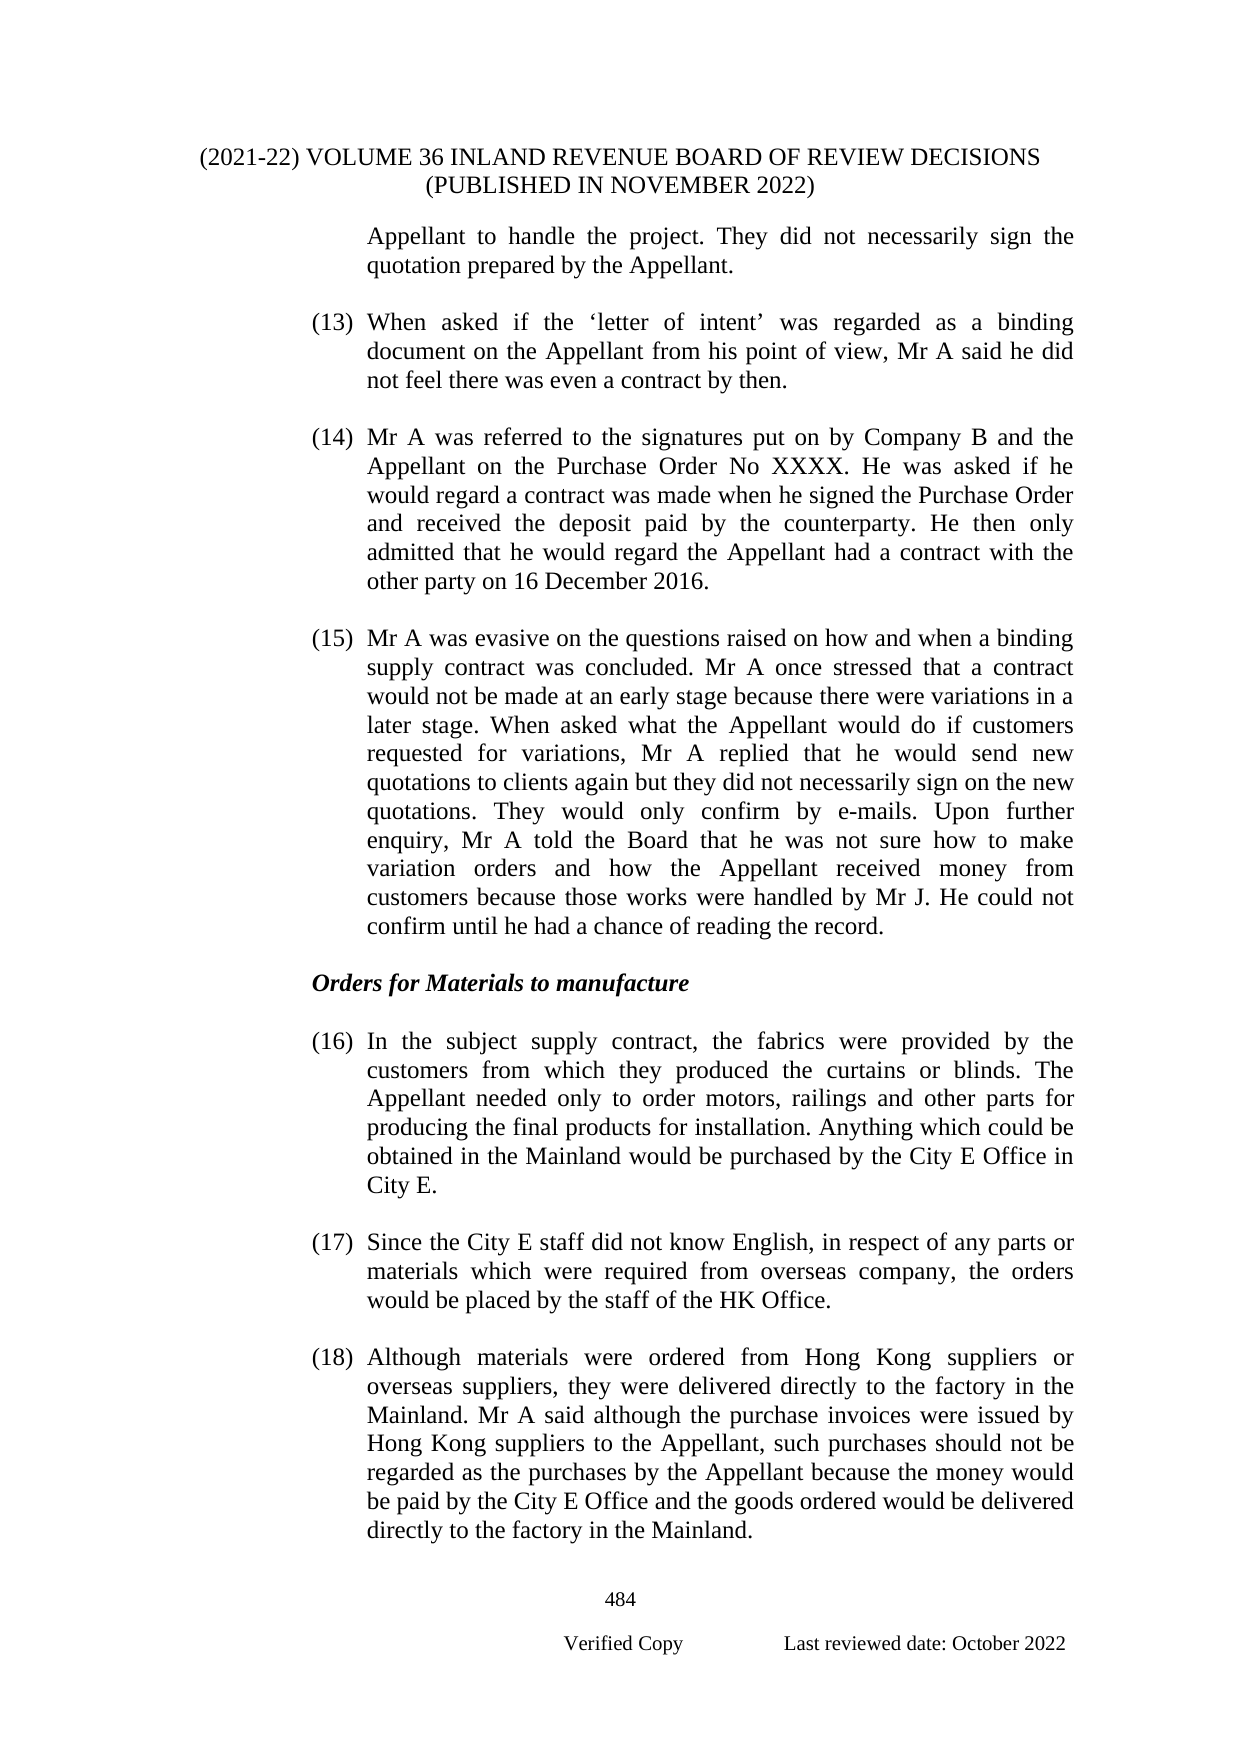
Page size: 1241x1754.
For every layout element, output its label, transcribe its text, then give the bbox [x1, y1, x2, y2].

list In the subject supply contract, the fabrics were provided by the customers from which they produced the curtains or blinds. The Appellant needed only to order motors, railings and other parts for producing the final products for installation. Anything which could be obtained in the Mainland would be purchased by the City E Office in City E. [312, 1026, 1075, 1198]
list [312, 221, 1075, 278]
list Mr A was referred to the signatures put on by Company B and the Appellant on the Purchase Order No XXXX. He was asked if he would regard a contract was made when he signed the Purchase Order and received the deposit paid by the counterparty. He then only admitted that he would regard the Appellant had a contract with the other party on 16 December 2016. [312, 422, 1075, 595]
list Since the City E staff did not know English, in respect of any parts or materials which were required from overseas company, the orders would be placed by the staff of the HK Office. [312, 1227, 1075, 1313]
list Orders for Materials to manufacture [312, 968, 1075, 997]
list When asked if the ‘letter of intent’ was regarded as a binding document on the Appellant from his point of view, Mr A said he did not feel there was even a contract by then. [312, 307, 1075, 393]
list Mr A was evasive on the questions raised on how and when a binding supply contract was concluded. Mr A once stressed that a contract would not be made at an early stage because there were variations in a later stage. When asked what the Appellant would do if customers requested for variations, Mr A replied that he would send new quotations to clients again but they did not necessarily sign on the new quotations. They would only confirm by e-mails. Upon further enquiry, Mr A told the Board that he was not sure how to make variation orders and how the Appellant received money from customers because those works were handled by Mr J. He could not confirm until he had a chance of reading the record. [312, 623, 1075, 940]
list Although materials were ordered from Hong Kong suppliers or overseas suppliers, they were delivered directly to the factory in the Mainland. Mr A said although the purchase invoices were issued by Hong Kong suppliers to the Appellant, such purchases should not be regarded as the purchases by the Appellant because the money would be paid by the City E Office and the goods ordered would be delivered directly to the factory in the Mainland. [312, 1342, 1075, 1543]
